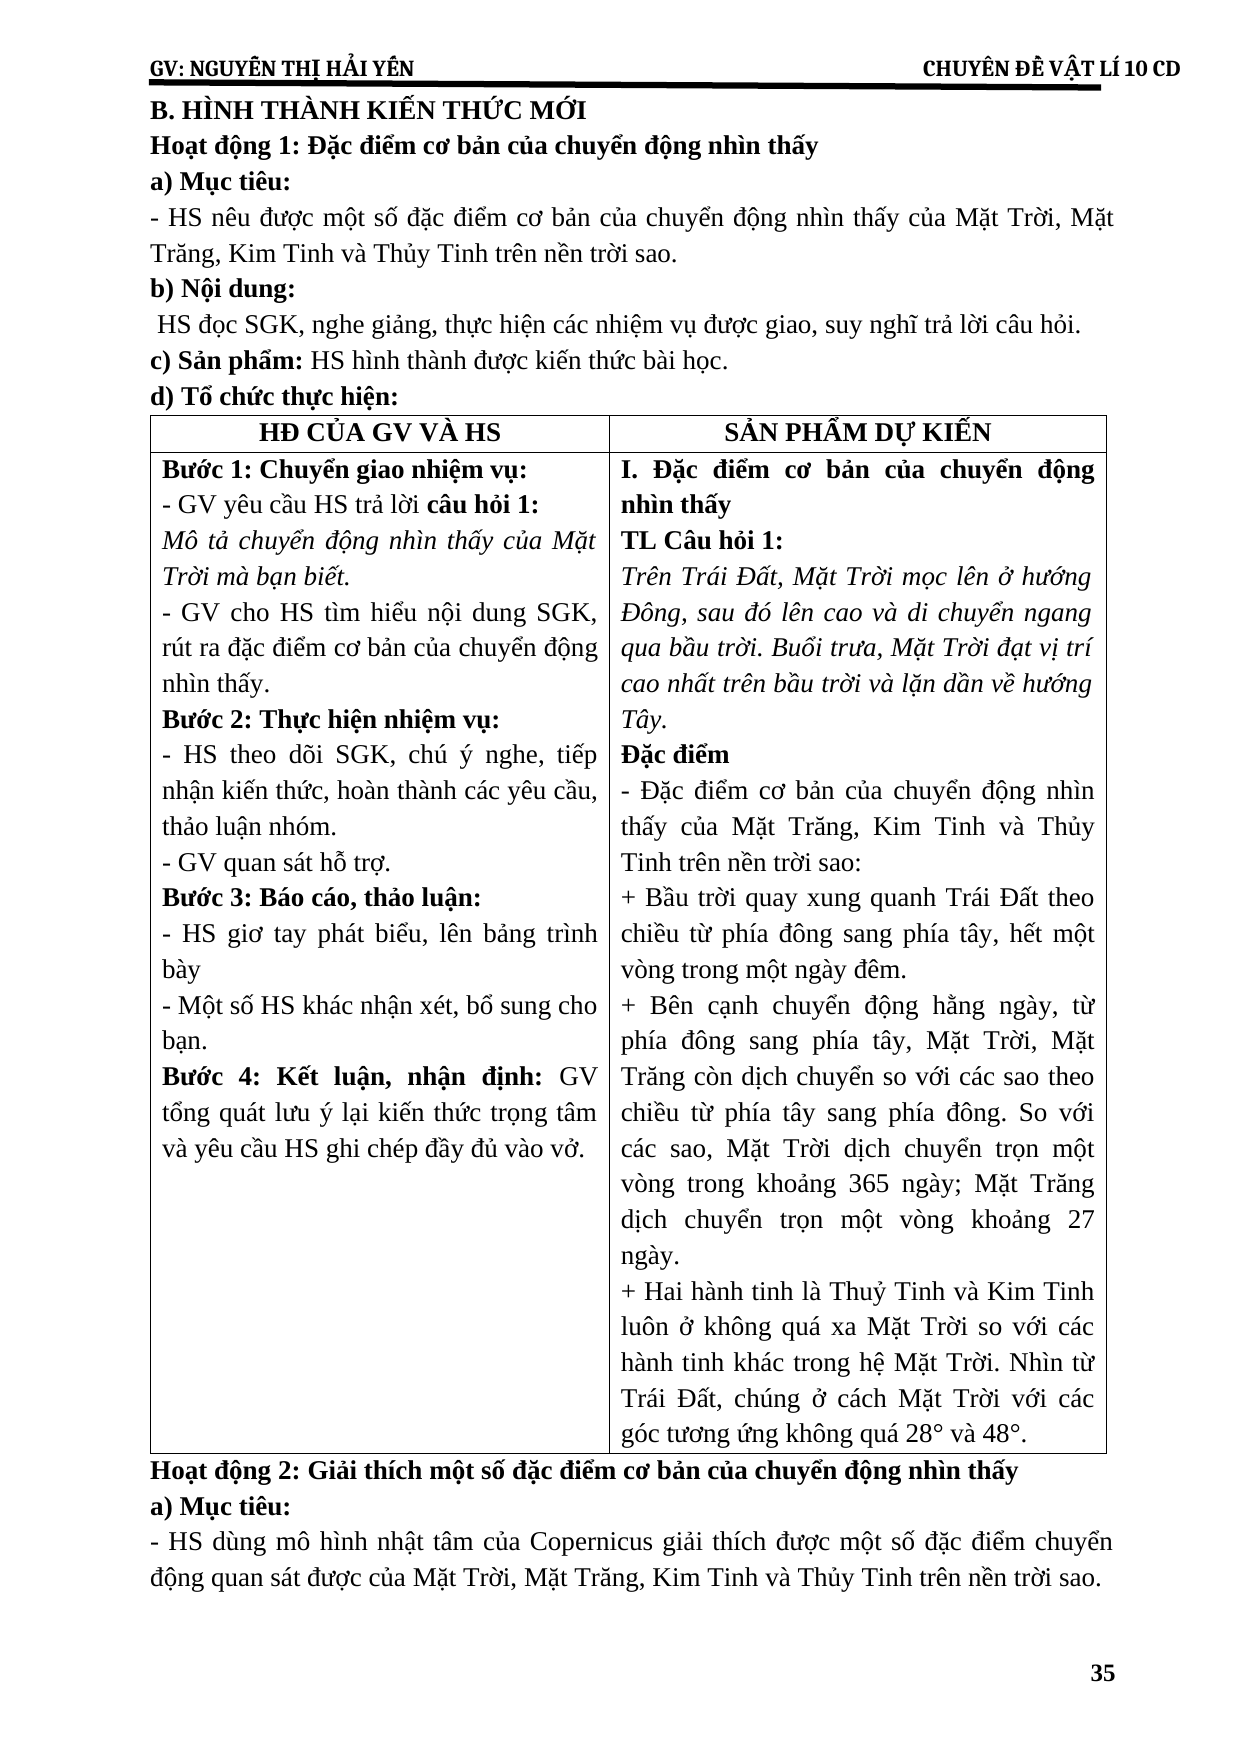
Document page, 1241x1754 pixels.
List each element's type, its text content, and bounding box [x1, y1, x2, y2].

text b) Nội dung: [150, 272, 1115, 303]
text Hoạt động 2: Giải thích một số đặc điểm cơ bản của chuyển động nhìn thấy [150, 1454, 1115, 1485]
table_cell I. Đặc điểm cơ bản của chuyển động nhìn thấy TL Câu hỏi 1: Trên Trái Đất, Mặt Trời mọc lên ở hướng Đông, sau đó lên cao và di chuyển ngang qua bầu trời. Buổi trưa, Mặt Trời đạt vị trí cao nhất trên bầu trời và lặn dần về hướng Tây. Đặc điểm - Đặc điểm cơ bản của chuyển động nhìn thấy của Mặt Trăng, Kim Tinh và Thủy Tinh trên nền trời sao: + Bầu trời quay xung quanh Trái Đất theo chiều từ phía đông sang phía tây, hết một vòng trong một ngày đêm. + Bên cạnh chuyển động hằng ngày, từ phía đông sang phía tây, Mặt Trời, Mặt Trăng còn dịch chuyển so với các sao theo chiều từ phía tây sang phía đông. So với các sao, Mặt Trời dịch chuyển trọn một vòng trong khoảng 365 ngày; Mặt Trăng dịch chuyển trọn một vòng khoảng 27 ngày. + Hai hành tinh là Thuỷ Tinh và Kim Tinh luôn ở không quá xa Mặt Trời so với các hành tinh khác trong hệ Mặt Trời. Nhìn từ Trái Đất, chúng ở cách Mặt Trời với các góc tương ứng không quá 28° và 48°. [610, 453, 1106, 1453]
text - HS dùng mô hình nhật tâm của Copernicus giải thích được một số đặc điểm chuyển động quan sát được của Mặt Trời, Mặt Trăng, Kim Tinh và Thủy Tinh trên nền trời sao. [150, 1525, 1115, 1592]
text - HS nêu được một số đặc điểm cơ bản của chuyển động nhìn thấy của Mặt Trời, Mặt Trăng, Kim Tinh và Thủy Tinh trên nền trời sao. [150, 201, 1115, 268]
text a) Mục tiêu: [150, 165, 1115, 196]
text Hoạt động 1: Đặc điểm cơ bản của chuyển động nhìn thấy [150, 129, 1115, 161]
table_cell Bước 1: Chuyển giao nhiệm vụ: - GV yêu cầu HS trả lời câu hỏi 1: Mô tả chuyển động nhìn thấy của Mặt Trời mà bạn biết. - GV cho HS tìm hiểu nội dung SGK, rút ra đặc điểm cơ bản của chuyển động nhìn thấy. Bước 2: Thực hiện nhiệm vụ: - HS theo dõi SGK, chú ý nghe, tiếp nhận kiến thức, hoàn thành các yêu cầu, thảo luận nhóm. - GV quan sát hỗ trợ. Bước 3: Báo cáo, thảo luận: - HS giơ tay phát biểu, lên bảng trình bày - Một số HS khác nhận xét, bổ sung cho bạn. Bước 4: Kết luận, nhận định: GV tổng quát lưu ý lại kiến thức trọng tâm và yêu cầu HS ghi chép đầy đủ vào vở. [151, 453, 609, 1453]
text a) Mục tiêu: [150, 1490, 1115, 1521]
table_header SẢN PHẨM DỰ KIẾN [610, 416, 1106, 452]
table_header HĐ CỦA GV VÀ HS [151, 416, 609, 452]
text HS đọc SGK, nghe giảng, thực hiện các nhiệm vụ được giao, suy nghĩ trả lời câu hỏi. [150, 308, 1115, 339]
text B. HÌNH THÀNH KIẾN THỨC MỚI [150, 94, 1115, 125]
text d) Tổ chức thực hiện: [150, 379, 1115, 411]
text c) Sản phẩm: HS hình thành được kiến thức bài học. [150, 344, 1115, 375]
